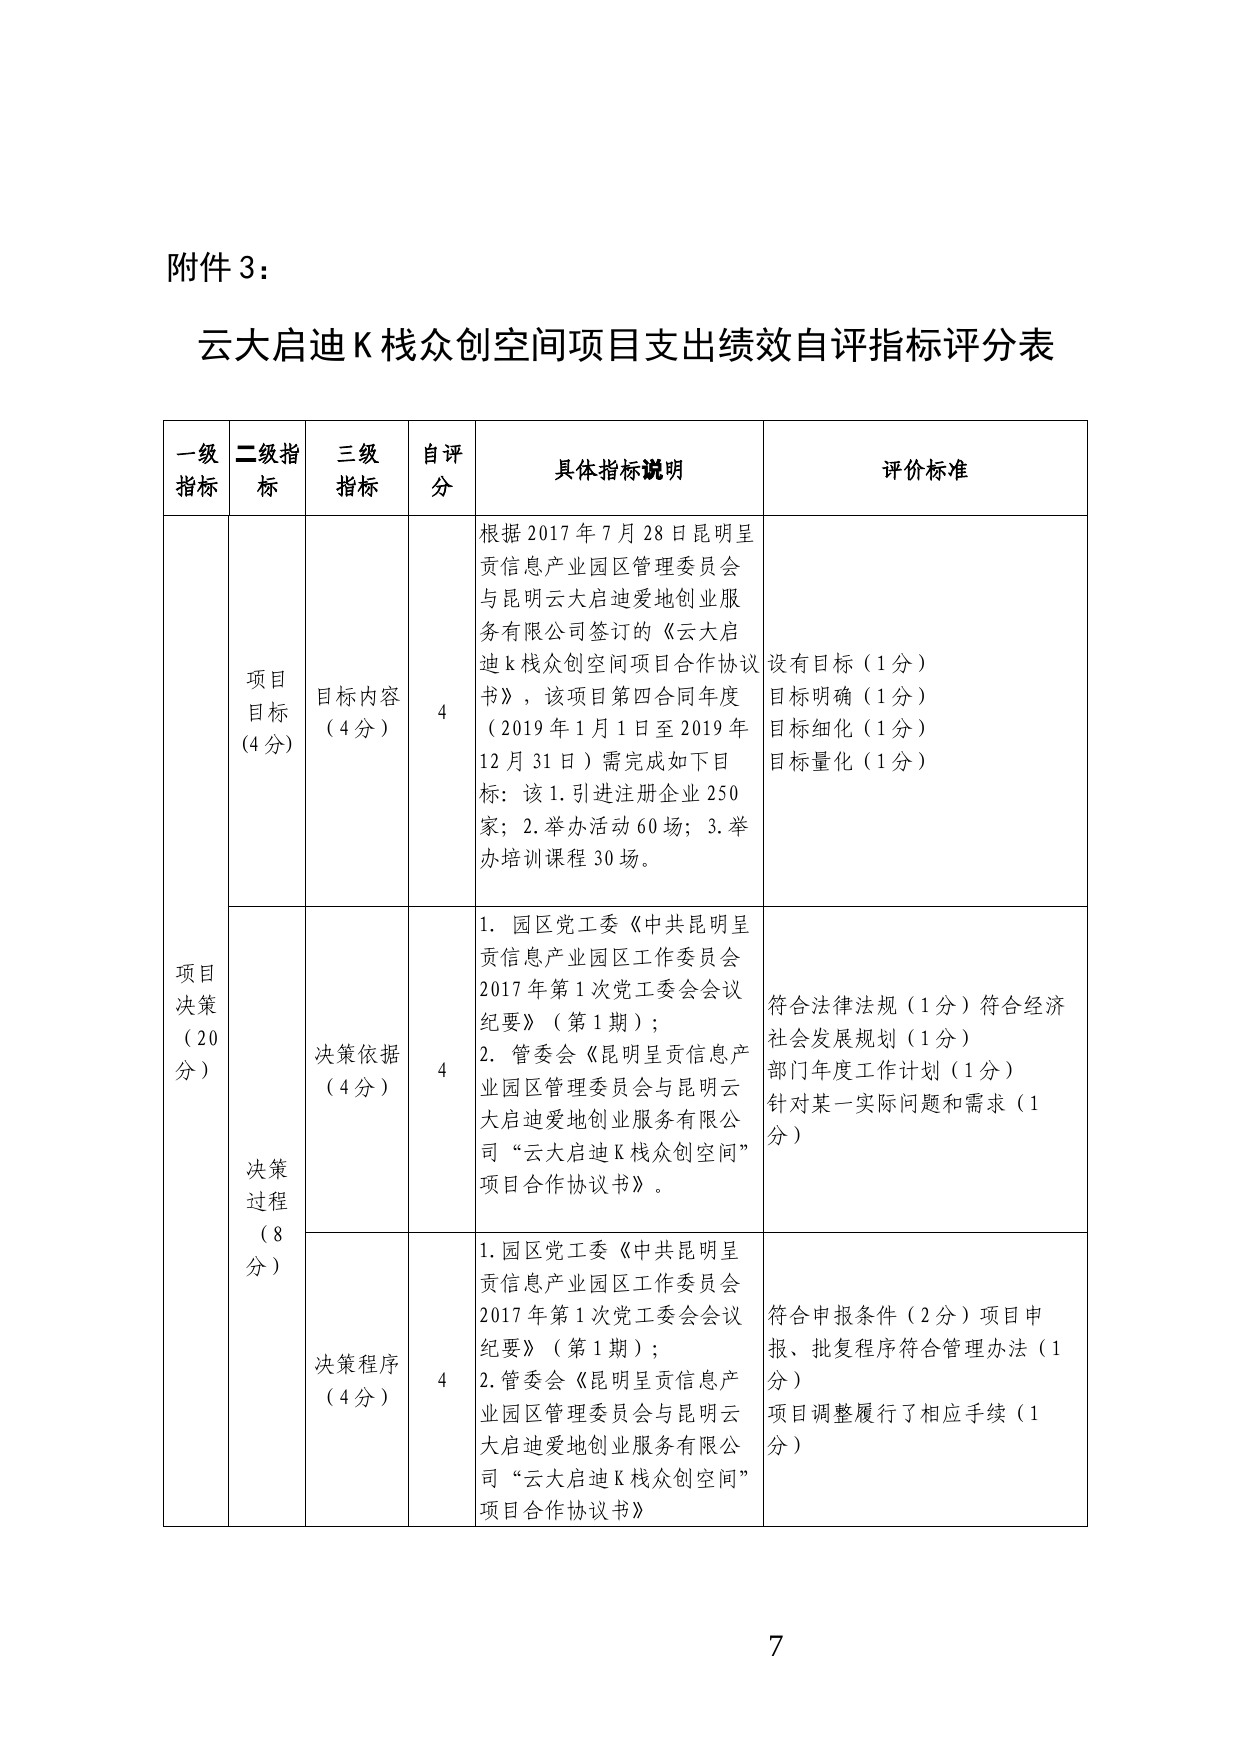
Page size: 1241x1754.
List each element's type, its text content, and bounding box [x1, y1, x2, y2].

table_cell 决策依据（4分） [306, 907, 408, 1232]
table_cell 根据2017年7月28日昆明呈贡信息产业园区管理委员会与昆明云大启迪爱地创业服务有限公司签订的《云大启迪k栈众创空间项目合作协议书》，该项目第四合同年度（2019年1月1日至2019年12月31日）需完成如下目标：该1.引进注册企业250家；2.举办活动60场；3.举办培训课程30场。 [476, 516, 763, 906]
table_cell 项目 决策（20分） [164, 516, 228, 1526]
table_cell 4 [409, 516, 475, 906]
table_cell 4 [409, 907, 475, 1232]
table_cell 项目 目标 (4分) [229, 516, 305, 906]
table_cell 设有目标（1分） 目标明确（1分） 目标细化（1分） 目标量化（1分） [764, 516, 1087, 906]
table_cell 符合法律法规（1分）符合经济社会发展规划（1分） 部门年度工作计划（1分） 针对某一实际问题和需求（1分） [764, 907, 1087, 1232]
table_cell 一级指标 [164, 421, 229, 515]
table_cell 自评分 [409, 421, 475, 515]
table_cell 具体指标说明 [476, 421, 763, 515]
table_cell 决策 过程 （8分） [229, 907, 305, 1526]
table_cell 1.园区党工委《中共昆明呈贡信息产业园区工作委员会2017年第1次党工委会会议纪要》（第1期）； 2.管委会《昆明呈贡信息产业园区管理委员会与昆明云大启迪爱地创业服务有限公司“云大启迪K栈众创空间”项目合作协议书》 [476, 1233, 763, 1526]
table_cell 二级指标 [230, 421, 305, 515]
text 附件3： [165, 233, 1087, 298]
table_cell 目标内容（4分） [306, 516, 408, 906]
table_cell 符合申报条件（2分）项目申报、批复程序符合管理办法（1分） 项目调整履行了相应手续（1分） [764, 1233, 1087, 1526]
table_cell 4 [409, 1233, 475, 1526]
table_cell 三级 指标 [306, 421, 408, 515]
table_cell 决策程序（4分） [306, 1233, 408, 1526]
table_cell 园区党工委《中共昆明呈贡信息产业园区工作委员会2017年第1次党工委会会议纪要》（第1期）； 管委会《昆明呈贡信息产业园区管理委员会与昆明云大启迪爱地创业服务有限公司“云大启迪K栈众创空间”项目合作协议书》。 [476, 907, 763, 1232]
table_header 云大启迪K栈众创空间项目支出绩效自评指标评分表 [164, 298, 1087, 420]
table_cell 评价标准 [764, 421, 1087, 515]
